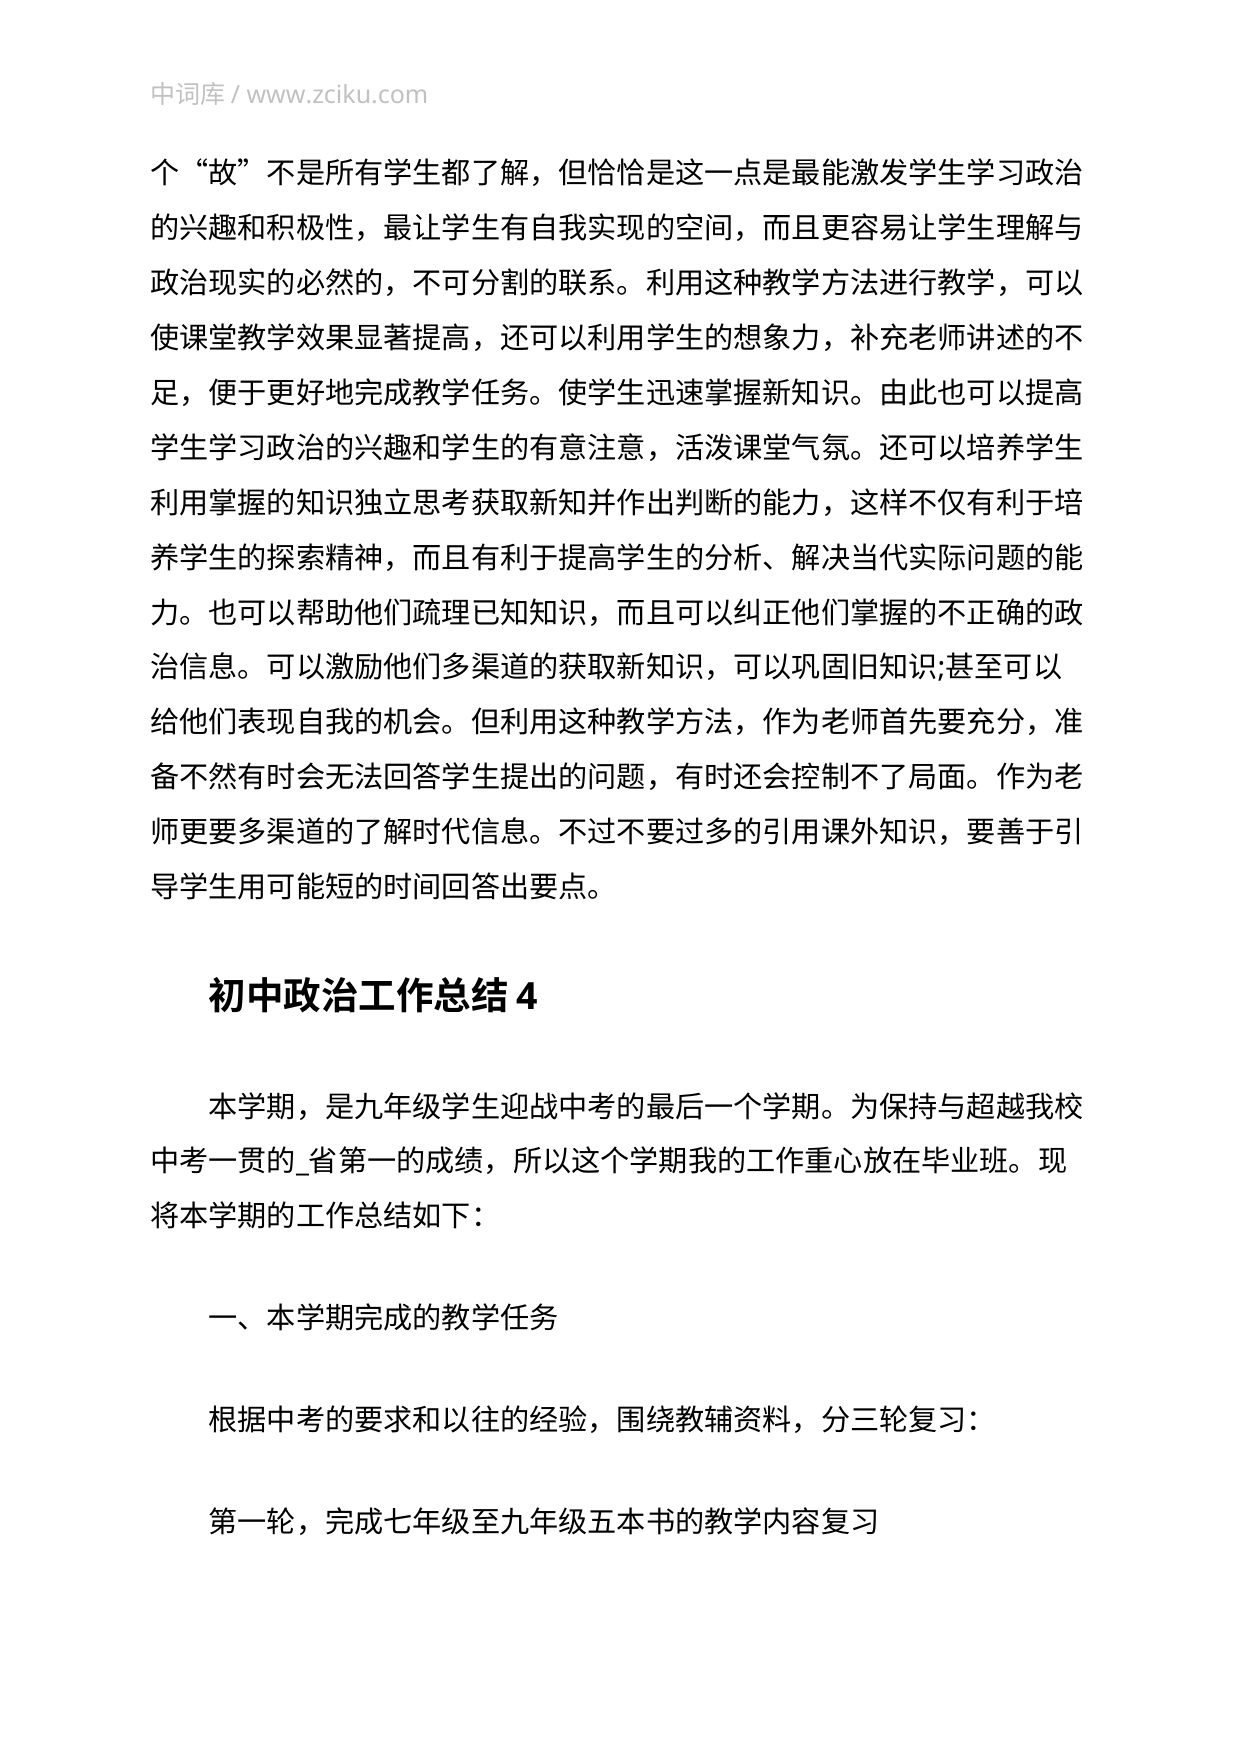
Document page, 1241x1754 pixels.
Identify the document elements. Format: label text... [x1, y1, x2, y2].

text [150, 150, 1090, 906]
text 第一轮，完成七年级至九年级五本书的教学内容复习 [150, 1498, 1090, 1541]
text 本学期，是九年级学生迎战中考的最后一个学期。为保持与超越我校中考一贯的_省第一的成绩，所以这个学期我的工作重心放在毕业班。现将本学期的工作总结如下： [150, 1083, 1090, 1235]
text 一、本学期完成的教学任务 [150, 1295, 1090, 1337]
text 根据中考的要求和以往的经验，围绕教辅资料，分三轮复习： [150, 1397, 1090, 1439]
text 初中政治工作总结4 [150, 966, 1090, 1020]
